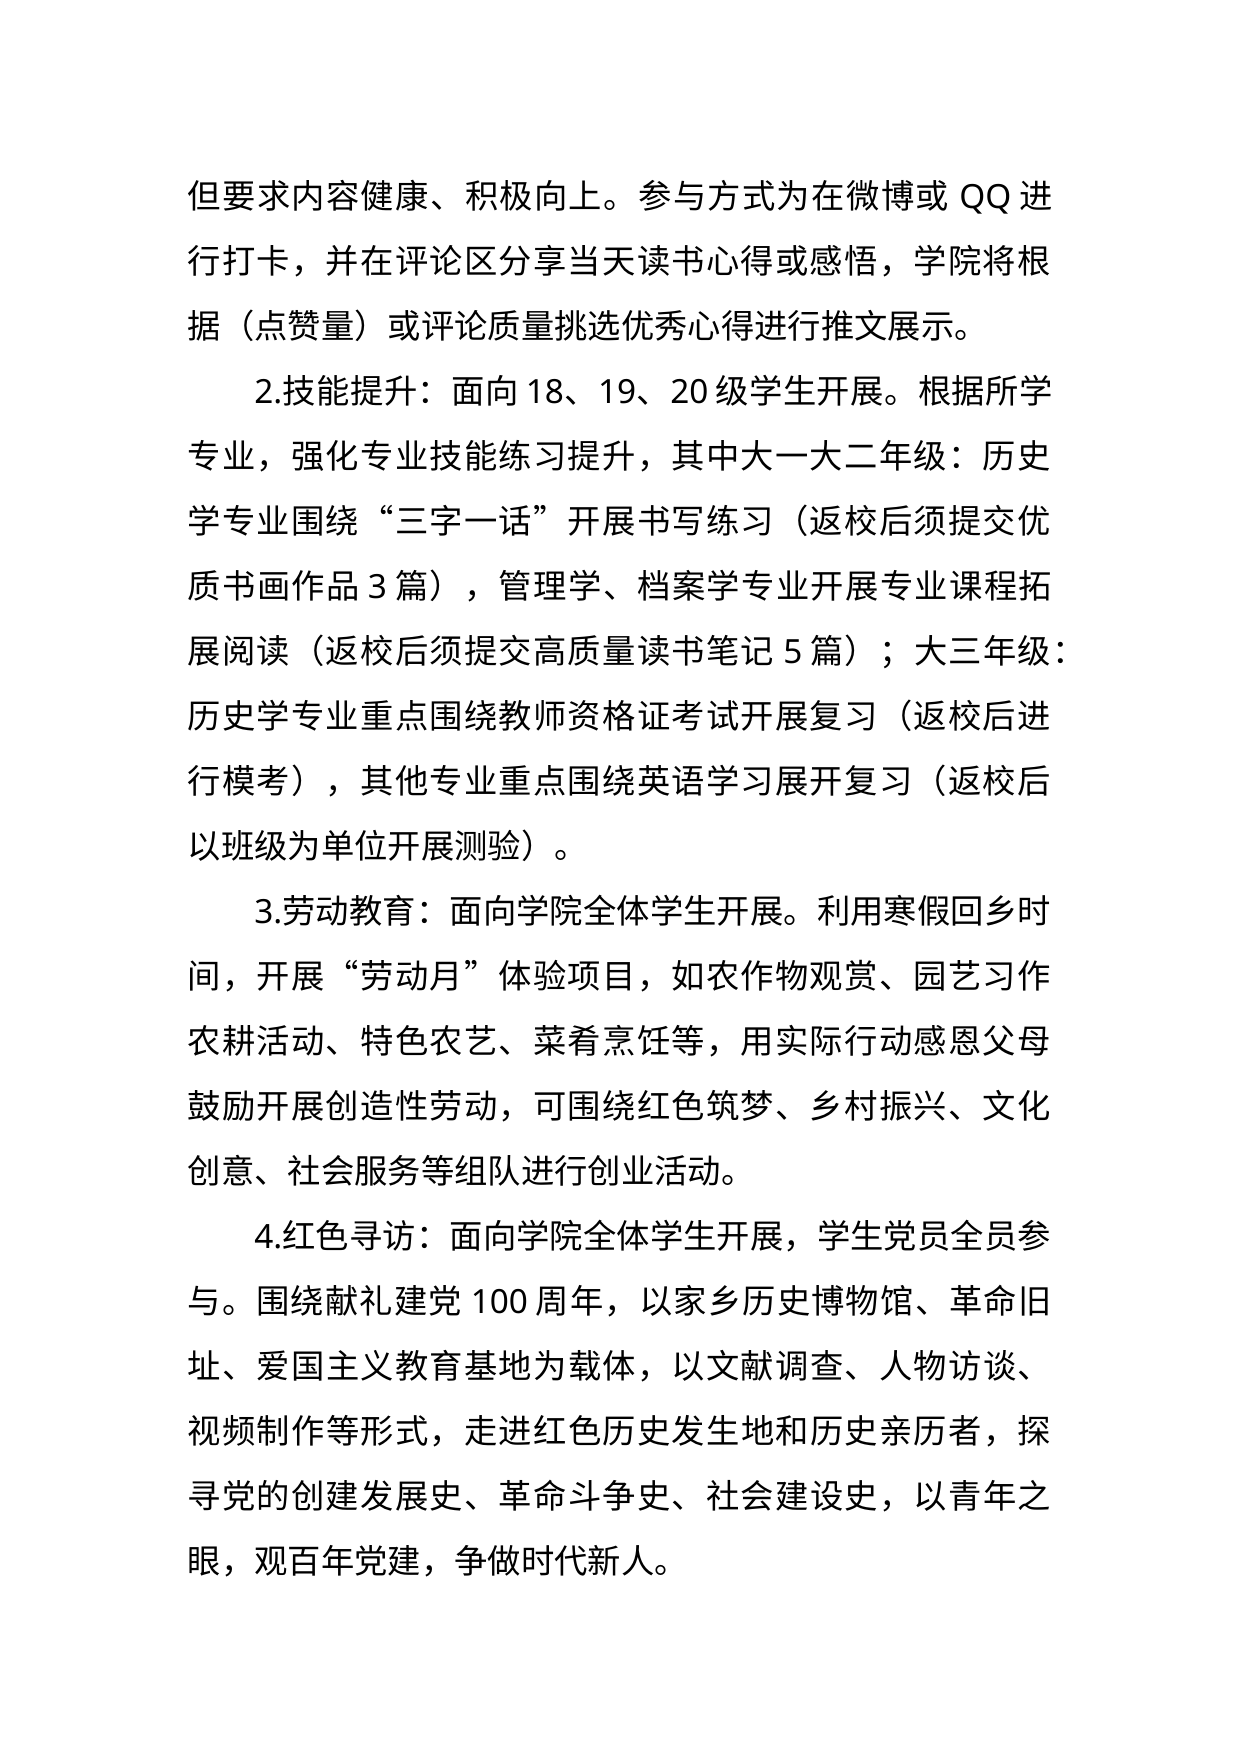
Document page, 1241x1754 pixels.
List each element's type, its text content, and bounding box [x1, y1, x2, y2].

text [187, 162, 1053, 357]
text 4.红色寻访：面向学院全体学生开展，学生党员全员参与。围绕献礼建党100周年，以家乡历史博物馆、革命旧址、爱国主义教育基地为载体，以文献调查、人物访谈、视频制作等形式，走进红色历史发生地和历史亲历者，探寻党的创建发展史、革命斗争史、社会建设史，以青年之眼，观百年党建，争做时代新人。 [187, 1202, 1053, 1592]
text 2.技能提升：面向18、19、20级学生开展。根据所学专业，强化专业技能练习提升，其中大一大二年级：历史学专业围绕“三字一话”开展书写练习（返校后须提交优质书画作品3篇），管理学、档案学专业开展专业课程拓展阅读（返校后须提交高质量读书笔记5篇）；大三年级：历史学专业重点围绕教师资格证考试开展复习（返校后进行模考），其他专业重点围绕英语学习展开复习（返校后以班级为单位开展测验）。 [187, 357, 1053, 877]
text 3.劳动教育：面向学院全体学生开展。利用寒假回乡时间，开展“劳动月”体验项目，如农作物观赏、园艺习作、农耕活动、特色农艺、菜肴烹饪等，用实际行动感恩父母。鼓励开展创造性劳动，可围绕红色筑梦、乡村振兴、文化创意、社会服务等组队进行创业活动。 [187, 877, 1053, 1202]
